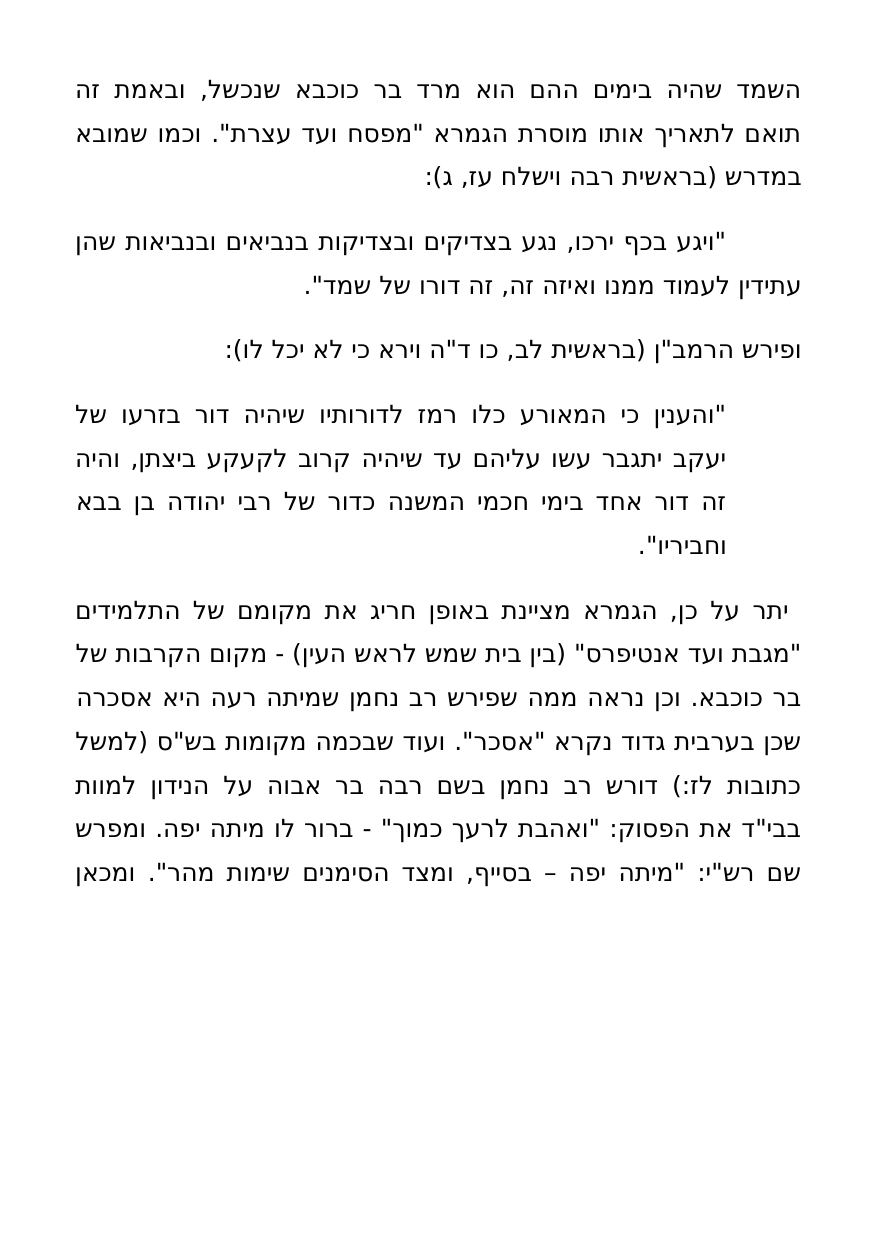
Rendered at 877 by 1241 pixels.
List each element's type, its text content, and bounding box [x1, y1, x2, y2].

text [75, 596, 802, 931]
text "ויגע בכף ירכו, נגע בצדיקים ובצדיקות בנביאים ובנביאות שהן עתידין לעמוד ממנו ואיזה זה, זה דורו של שמד". [75, 227, 802, 300]
text "והענין כי המאורע כלו רמז לדורותיו שיהיה דור בזרעו של יעקב יתגבר עשו עליהם עד שיהיה קרוב לקעקע ביצתן, והיה זה דור אחד בימי חכמי המשנה כדור של רבי יהודה בן בבא וחביריו". [75, 400, 727, 560]
text השמד שהיה בימים ההם הוא מרד בר כוכבא שנכשל, ובאמת זה תואם לתאריך אותו מוסרת הגמרא "מפסח ועד עצרת". וכמו שמובא במדרש (בראשית רבה וישלח עז, ג): [75, 75, 802, 192]
text ופירש הרמב"ן (בראשית לב, כו ד"ה וירא כי לא יכל לו): [75, 335, 802, 364]
